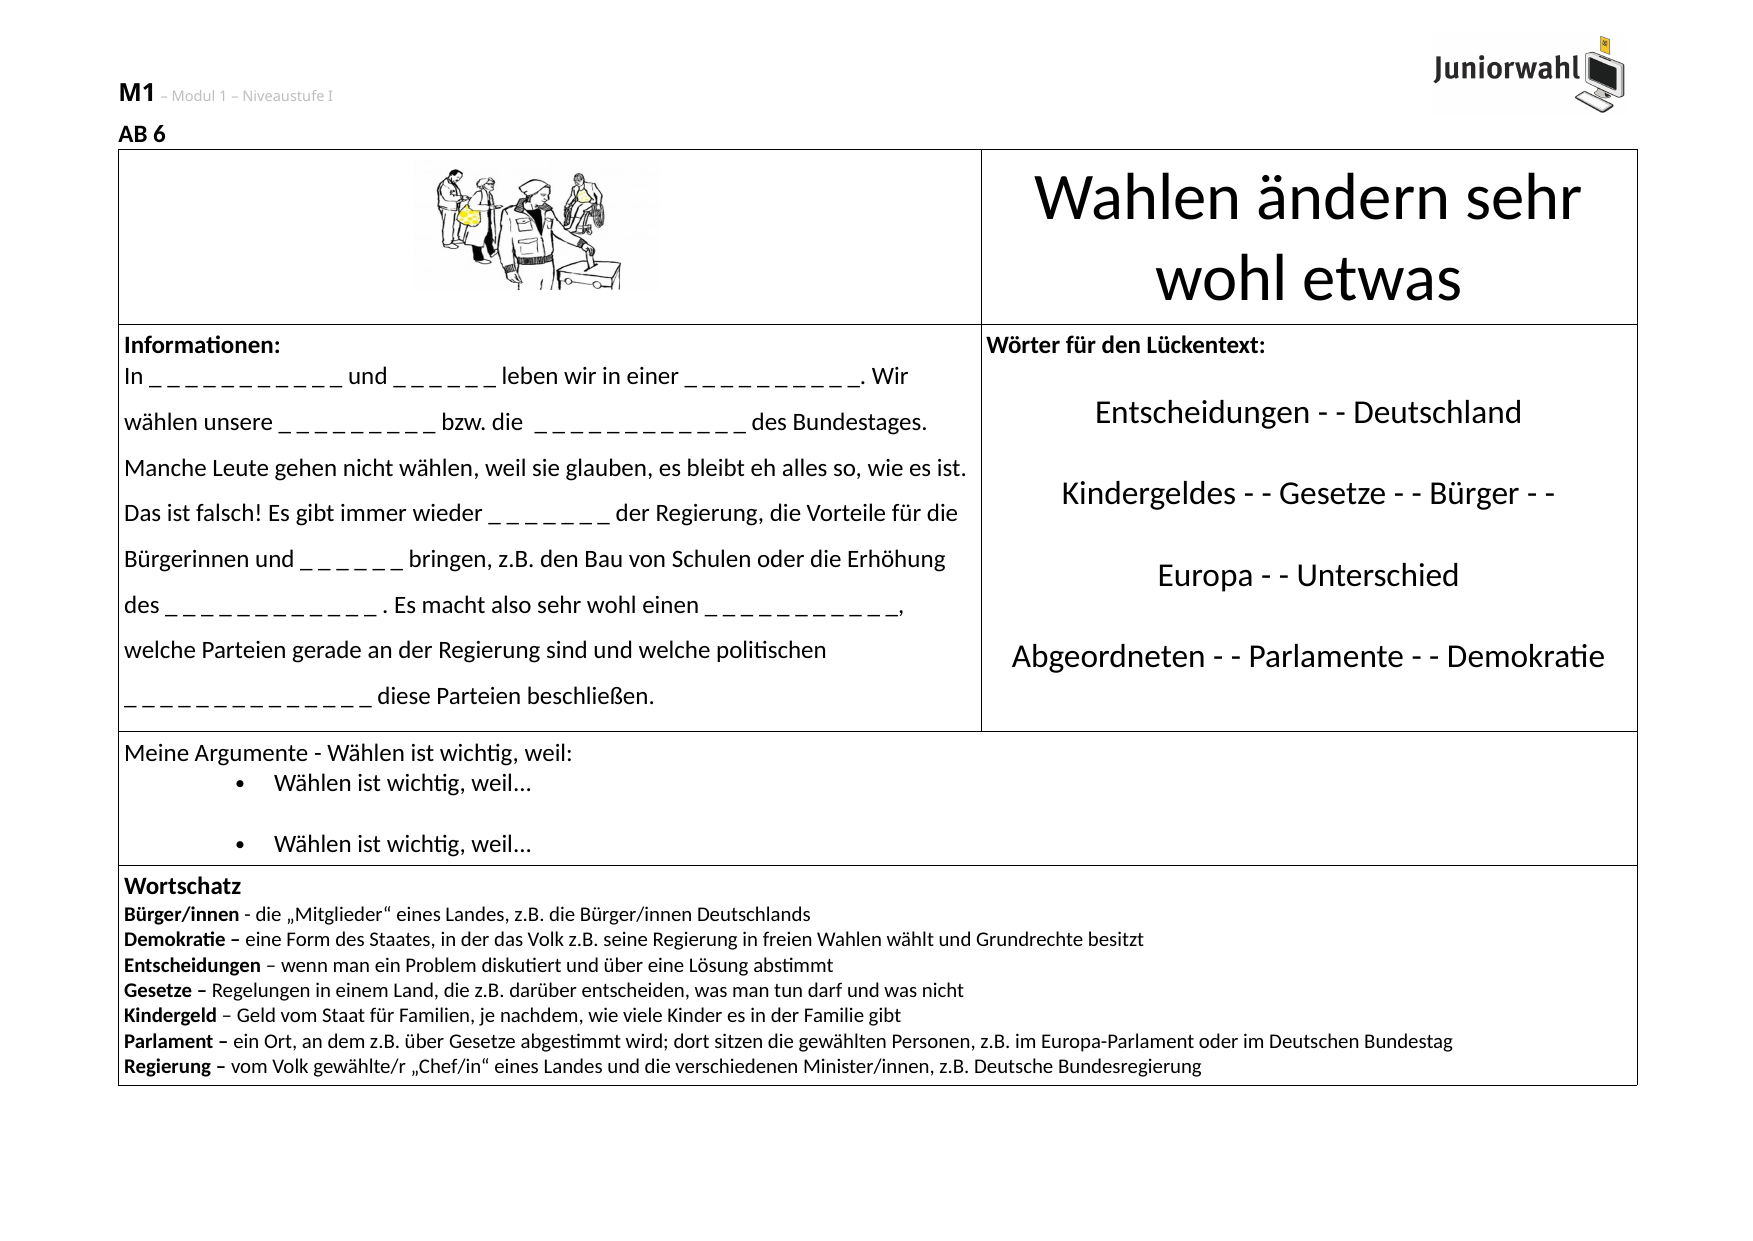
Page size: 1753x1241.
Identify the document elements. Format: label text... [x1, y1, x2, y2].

picture [413, 160, 659, 290]
table_cell Wörter für den Lückentext: Entscheidungen - - Deutschland Kindergeldes - - Gesetze - - Bürger - - Europa - - Unterschied Abgeordneten - - Parlamente - - Demokratie [982, 325, 1637, 731]
text AB 6 [118, 118, 1634, 149]
table_cell Informationen: In _ _ _ _ _ _ _ _ _ _ _ und _ _ _ _ _ _ leben wir in einer _ _ _ _ _ _ _ _ _ _. Wir wählen unsere _ _ _ _ _ _ _ _ _ bzw. die _ _ _ _ _ _ _ _ _ _ _ _ des Bundestages. Manche Leute gehen nicht wählen, weil sie glauben, es bleibt eh alles so, wie es ist. Das ist falsch! Es gibt immer wieder _ _ _ _ _ _ _ der Regierung, die Vorteile für die Bürgerinnen und _ _ _ _ _ _ bringen, z.B. den Bau von Schulen oder die Erhöhung des _ _ _ _ _ _ _ _ _ _ _ _ . Es macht also sehr wohl einen _ _ _ _ _ _ _ _ _ _ _, welche Parteien gerade an der Regierung sind und welche politischen _ _ _ _ _ _ _ _ _ _ _ _ _ _ diese Parteien beschließen. [119, 325, 981, 731]
table_header Wahlen ändern sehr wohl etwas [982, 150, 1637, 324]
table_header [119, 150, 981, 324]
table_cell Wortschatz Bürger/innen - die „Mitglieder“ eines Landes, z.B. die Bürger/innen Deutschlands Demokratie – eine Form des Staates, in der das Volk z.B. seine Regierung in freien Wahlen wählt und Grundrechte besitzt Entscheidungen – wenn man ein Problem diskutiert und über eine Lösung abstimmt Gesetze – Regelungen in einem Land, die z.B. darüber entscheiden, was man tun darf und was nicht Kindergeld – Geld vom Staat für Familien, je nachdem, wie viele Kinder es in der Familie gibt Parlament – ein Ort, an dem z.B. über Gesetze abgestimmt wird; dort sitzen die gewählten Personen, z.B. im Europa-Parlament oder im Deutschen Bundestag Regierung – vom Volk gewählte/r „Chef/in“ eines Landes und die verschiedenen Minister/innen, z.B. Deutsche Bundesregierung [119, 866, 1637, 1085]
table_cell Meine Argumente - Wählen ist wichtig, weil: Wählen ist wichtig, weil... Wählen ist wichtig, weil... [119, 732, 1637, 864]
